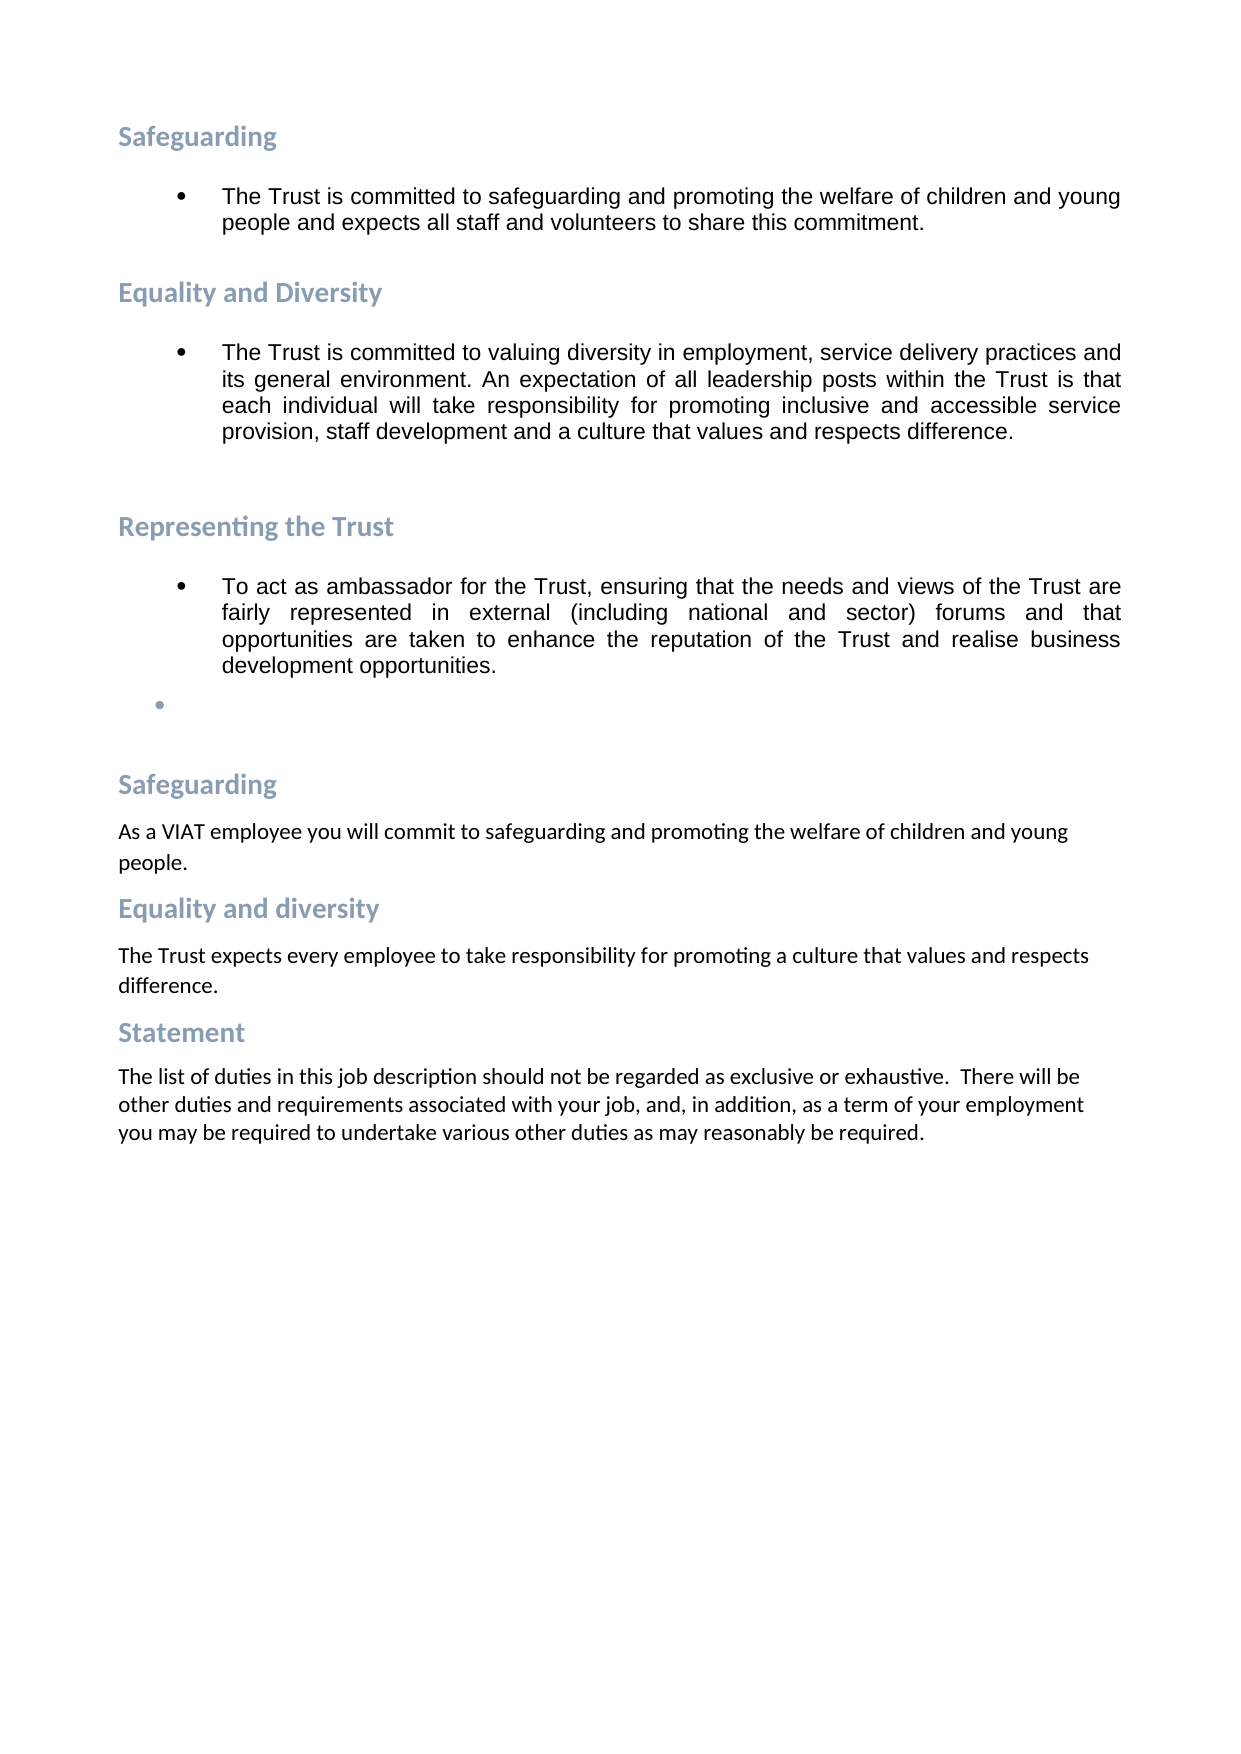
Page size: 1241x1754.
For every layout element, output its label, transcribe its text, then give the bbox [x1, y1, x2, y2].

text Statement [118, 1014, 1122, 1050]
list To act as ambassador for the Trust, ensuring that the needs and views of the Trust are fairly represented in external (including national and sector) forums and that opportunities are taken to enhance the reputation of the Trust and realise business development opportunities. [177, 573, 1122, 678]
text Equality and diversity [118, 890, 1122, 926]
list The Trust is committed to valuing diversity in employment, service delivery practices and its general environment. An expectation of all leadership posts within the Trust is that each individual will take responsibility for promoting inclusive and accessible service provision, staff development and a culture that values and respects difference. [177, 339, 1122, 445]
text The list of duties in this job description should not be regarded as exclusive or exhaustive. There will be other duties and requirements associated with your job, and, in addition, as a term of your employment you may be required to undertake various other duties as may reasonably be required. [118, 1062, 1122, 1146]
text Representing the Trust [118, 508, 1122, 544]
list The Trust is committed to safeguarding and promoting the welfare of children and young people and expects all staff and volunteers to share this commitment. [177, 183, 1122, 236]
text Equality and Diversity [118, 274, 1122, 310]
text Safeguarding [118, 766, 1122, 802]
text Safeguarding [118, 118, 1122, 154]
text The Trust expects every employee to take responsibility for promoting a culture that values and respects difference. [118, 941, 1122, 999]
text As a VIAT employee you will commit to safeguarding and promoting the welfare of children and young people. [118, 817, 1122, 876]
